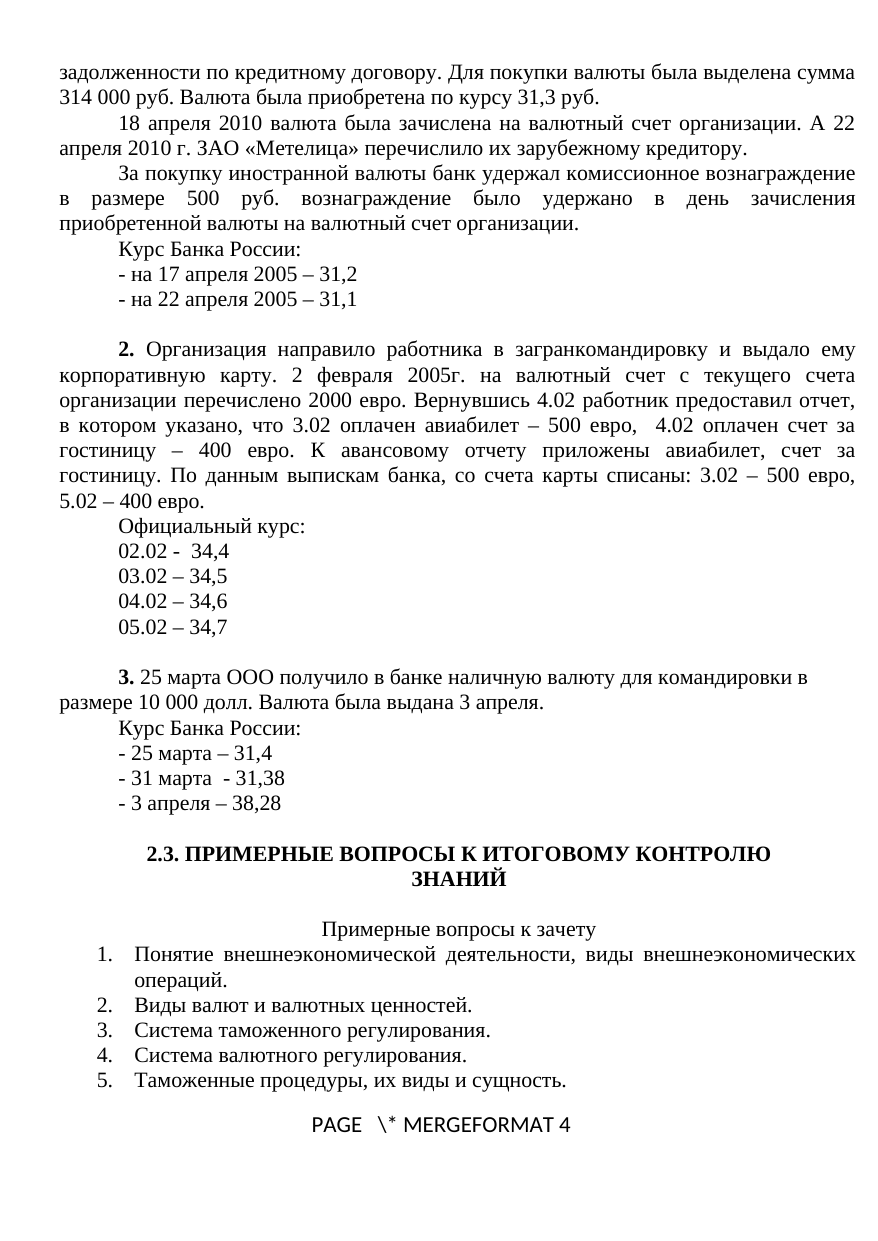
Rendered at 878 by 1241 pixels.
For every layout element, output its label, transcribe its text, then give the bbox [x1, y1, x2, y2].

list 2.3. ПРИМЕРНЫЕ ВОПРОСЫ К ИТОГОВОМУ КОНТРОЛЮ ЗНАНИЙ [100, 841, 818, 891]
text - на 22 апреля 2005 – 31,1 [59, 286, 856, 311]
text - на 17 апреля 2005 – 31,2 [59, 261, 856, 286]
text Курс Банка России: [59, 714, 856, 740]
text - 25 марта – 31,4 [59, 740, 856, 765]
text 05.02 – 34,7 [59, 614, 856, 639]
text 03.02 – 34,5 [59, 563, 856, 588]
list Понятие внешнеэкономической деятельности, виды внешнеэкономических операций. [97, 941, 856, 992]
text Курс Банка России: [59, 236, 856, 261]
text 02.02 - 34,4 [59, 538, 856, 563]
list Система таможенного регулирования. [97, 1017, 856, 1042]
text 18 апреля 2010 валюта была зачислена на валютный счет организации. А 22 апреля . ЗАО «Метелица» перечислило их зарубежному кредитору. [59, 109, 856, 160]
text За покупку иностранной валюты банк удержал комиссионное вознаграждение в размере 500 руб. вознаграждение было удержано в день зачисления приобретенной валюты на валютный счет организации. [59, 160, 856, 236]
list Таможенные процедуры, их виды и сущность. [97, 1067, 856, 1093]
list Система валютного регулирования. [97, 1042, 856, 1067]
list Примерные вопросы к зачету [100, 916, 818, 941]
text - 31 марта - 31,38 [59, 765, 856, 790]
text Официальный курс: [59, 513, 856, 538]
list Виды валют и валютных ценностей. [97, 992, 856, 1017]
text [59, 59, 856, 109]
text - 3 апреля – 38,28 [59, 790, 856, 815]
text 3. 25 марта ООО получило в банке наличную валюту для командировки в размере 10 000 долл. Валюта была выдана 3 апреля. [59, 664, 856, 714]
text 2. Организация направило работника в загранкомандировку и выдало ему корпоративную карту. 2 февраля 2005г. на валютный счет с текущего счета организации перечислено 2000 евро. Вернувшись 4.02 работник предоставил отчет, в котором указано, что 3.02 оплачен авиабилет – 500 евро, 4.02 оплачен счет за гостиницу – 400 евро. К авансовому отчету приложены авиабилет, счет за гостиницу. По данным выпискам банка, со счета карты списаны: 3.02 – 500 евро, 5.02 – 400 евро. [59, 336, 856, 513]
text 04.02 – 34,6 [59, 588, 856, 614]
